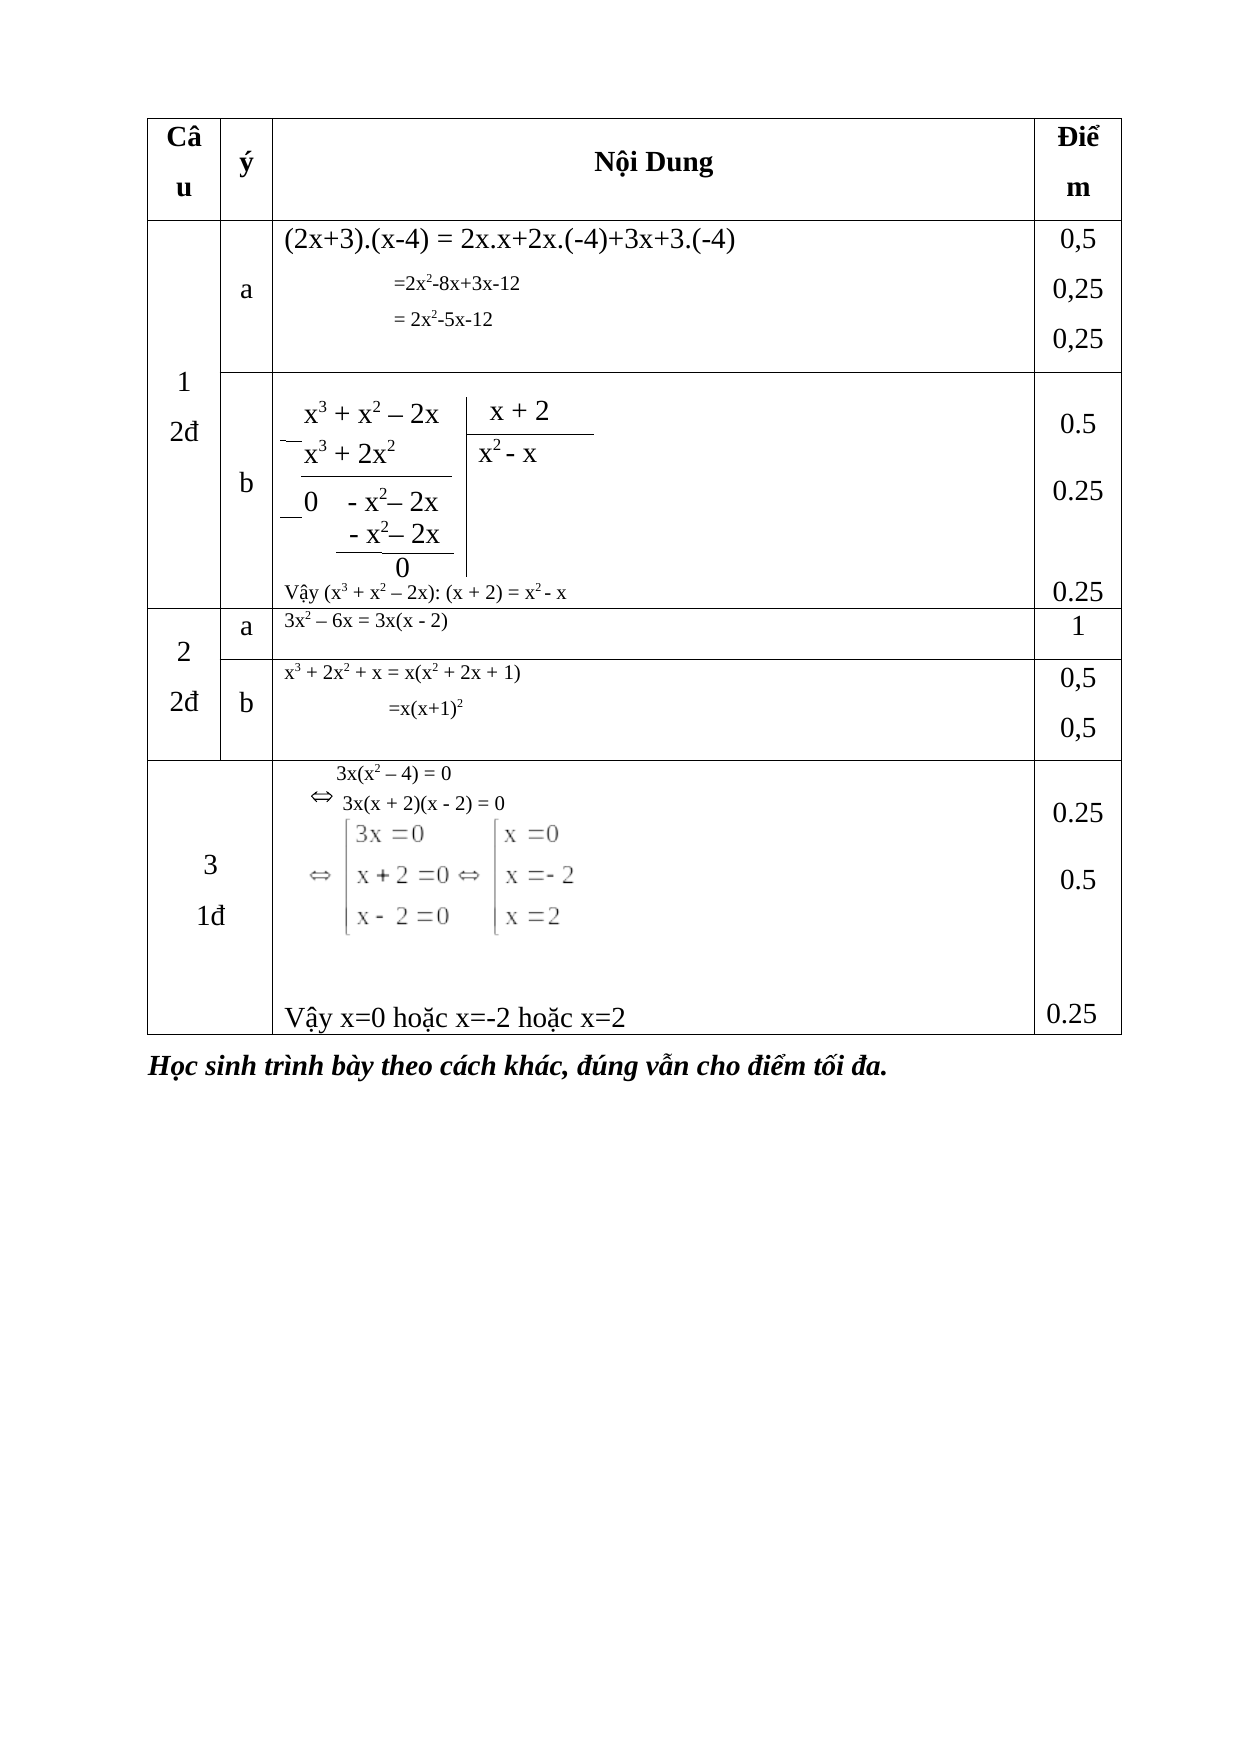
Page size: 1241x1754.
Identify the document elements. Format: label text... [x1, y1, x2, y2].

text Học sinh trình bày theo cách khác, đúng vẫn cho điểm tối đa. [148, 1048, 1152, 1081]
table_cell 3x2 – 6x = 3x(x - 2) [273, 609, 1034, 659]
table_cell 1 2đ [148, 221, 220, 607]
table_cell 3 1đ [148, 761, 272, 1034]
table_cell a [221, 609, 272, 659]
table_cell (2x+3).(x-4) = 2x.x+2x.(-4)+3x+3.(-4) =2x2-8x+3x-12 = 2x2-5x-12 [273, 221, 1034, 372]
table_cell b [221, 660, 272, 760]
table_cell 0,5 0,25 0,25 [1035, 221, 1121, 372]
table_cell 0,5 0,5 [1035, 660, 1121, 760]
table_cell 3x(x2 – 4) = 0 3x(x + 2)(x - 2) = 0 Vậy x=0 hoặc x=-2 hoặc x=2 [273, 761, 1034, 1034]
table_header ý [221, 119, 272, 220]
table_cell 1 [1035, 609, 1121, 659]
table_cell 0.5 0.25 0.25 [1035, 373, 1121, 607]
table_cell x3 + 2x2 + x = x(x2 + 2x + 1) =x(x+1)2 [273, 660, 1034, 760]
table_cell 2 2đ [148, 609, 220, 760]
table_cell Vậy (x3 + x2 – 2x): (x + 2) = x2 - x [273, 373, 1034, 607]
table_cell 0.25 0.5 0.25 [1035, 761, 1121, 1034]
table_header Nội Dung [273, 119, 1034, 220]
table_header Điểm [1035, 119, 1121, 220]
table_cell a [221, 221, 272, 372]
table_cell b [221, 373, 272, 607]
table_header Câu [148, 119, 220, 220]
